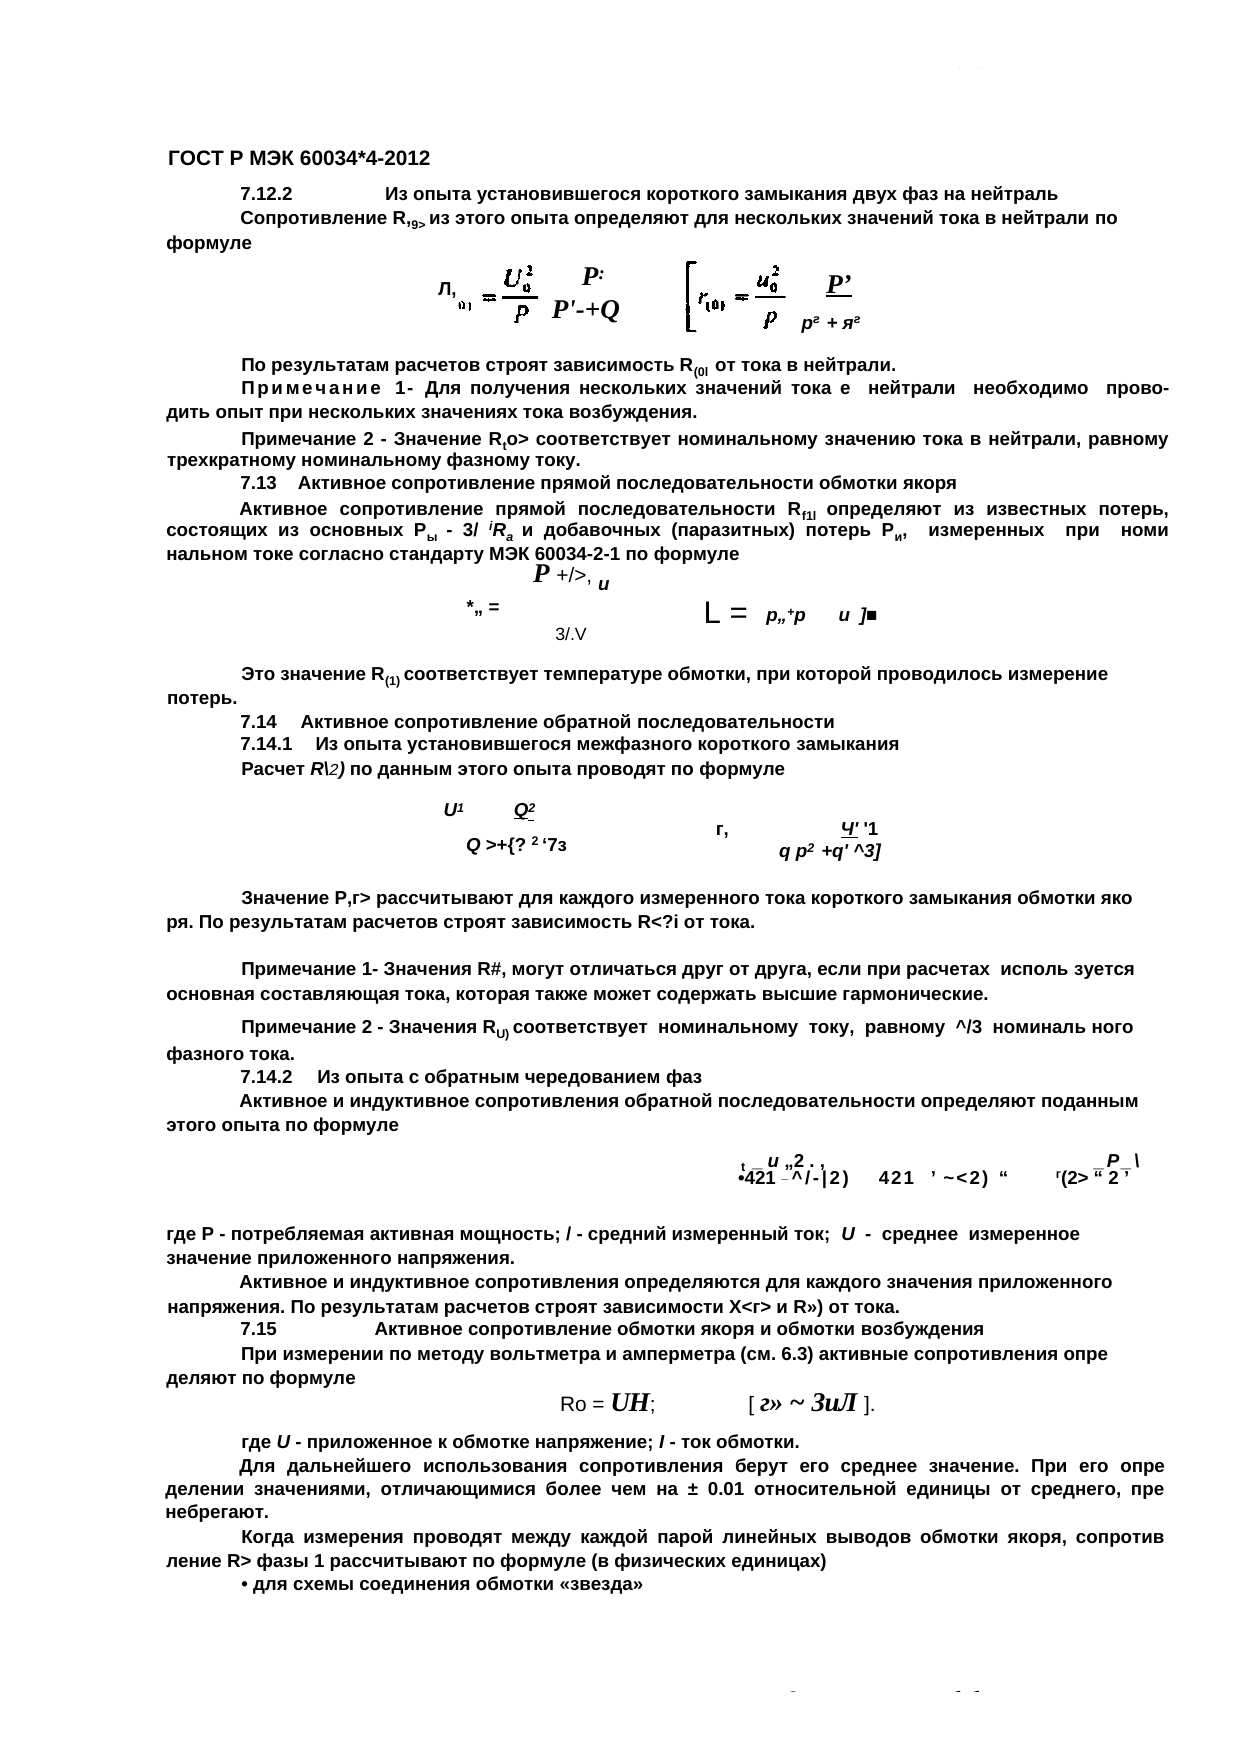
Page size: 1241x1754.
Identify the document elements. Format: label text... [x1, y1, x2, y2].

text Примечание 2 - Значения RU) соответствует номинальному току, равному ^/3 номиналь­ ного фазного тока. [166, 1016, 1182, 1065]
text рг + яг [799, 311, 863, 333]
list Из опыта установившегося межфазного короткого замыкания Расчет R\2) по данным этого опыта проводят по формуле [240, 733, 900, 780]
text Р: [154, 257, 604, 285]
text t _ и „2 . , _Р_\ [741, 1151, 1182, 1171]
text U1 Q2 [154, 794, 535, 821]
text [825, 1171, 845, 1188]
text Ro = UH; [ г» ~ ЗиЛ ]. [560, 1391, 1182, 1416]
text По результатам расчетов строят зависимость R(0l от тока в нейтрали. [241, 352, 1182, 377]
picture [685, 261, 786, 332]
text L = р„+р и ]■ [703, 596, 1182, 631]
text Значение Р,г> рассчитывают для каждого измеренного тока короткого замыкания обмотки яко­ ря. По результатам расчетов строят зависимость R<?i от тока. [166, 887, 1145, 933]
list для схемы соединения обмотки «звезда» [241, 1574, 1182, 1594]
text Когда измерения проводят между каждой парой линейных выводов обмотки якоря, сопротив­ ление R> фазы 1 рассчитывают по формуле (в физических единицах) [166, 1526, 1165, 1571]
text Примечание 1- Для получения нескольких значений тока е нейтрали необходимо прово- дить опыт при нескольких значениях тока возбуждения. [166, 377, 1170, 422]
text ГОСТ Р МЭК 60034*4-2012 [168, 145, 1182, 169]
list Активное сопротивление прямой последовательности обмотки якоря [240, 471, 1182, 493]
text г, Ч' '1 [716, 818, 1182, 839]
text Р’ [799, 268, 878, 299]
text потерь. [167, 687, 238, 708]
picture [458, 265, 539, 323]
text Примечание 1- Значения R#, могут отличаться друг от друга, если при расчетах исполь­ зуется основная составляющая тока, которая также может содержать высшие гармонические. [166, 958, 1182, 1004]
text Это значение R(1) соответствует температуре обмотки, при которой проводилось измерение [241, 663, 1182, 687]
text При измерении по методу вольтметра и амперметра (см. 6.3) активные сопротивления опре­ деляют по формуле [166, 1342, 1117, 1388]
text q р2 +q' ^3] [777, 840, 883, 862]
text Для дальнейшего использования сопротивления берут его среднее значение. При его опре­ делении значениями, отличающимися более чем на ± 0.01 относительной единицы от среднего, пре­ небрегают. [165, 1455, 1165, 1523]
text где Р - потребляемая активная мощность; / - средний измеренный ток; U - среднее измеренное значение приложенного напряжения. [166, 1223, 1145, 1269]
text Р +/>, и [354, 564, 788, 587]
text *„ = [154, 596, 499, 617]
text 3/.V [555, 623, 588, 644]
list Из опыта установившегося короткого замыкания двух фаз на нейтраль Сопротивление R,9> из этого опыта определяют для нескольких значений тока в нейтрали по [240, 183, 1120, 232]
text Q >+{? 2 ‘7з [154, 833, 567, 855]
text P'-+Q [154, 298, 620, 324]
text •421 _ ^/-|2) 421 ’ ~<2) “ г(2> “ 2 ’ [845, 1171, 985, 1188]
text где U - приложенное к обмотке напряжение; I - ток обмотки. [241, 1431, 1182, 1452]
list Из опыта с обратным чередованием фаз [240, 1067, 1182, 1087]
list Активное сопротивление обратной последовательности [240, 711, 1182, 732]
text Активное и индуктивное сопротивления определяются для каждого значения приложенного напряжения. По результатам расчетов строят зависимости Х<г> и R») от тока. [167, 1271, 1182, 1317]
text Примечание 2 - Значение Rto> соответствует номинальному значению тока в нейтрали, равному трехкратному номинальному фазному току. [167, 426, 1169, 471]
text Л, [436, 285, 458, 298]
text формуле [175, 235, 1182, 253]
list Активное сопротивление обмотки якоря и обмотки возбуждения [240, 1320, 1182, 1340]
text Активное сопротивление прямой последовательности Rf1l определяют из известных потерь, состоящих из основных Ры - 3/ iRa и добавочных (паразитных) потерь Ри, измеренных при номи­ нальном токе согласно стандарту МЭК 60034-2-1 по формуле [166, 496, 1169, 564]
text Активное и индуктивное сопротивления обратной последовательности определяют поданным этого опыта по формуле [166, 1090, 1182, 1136]
